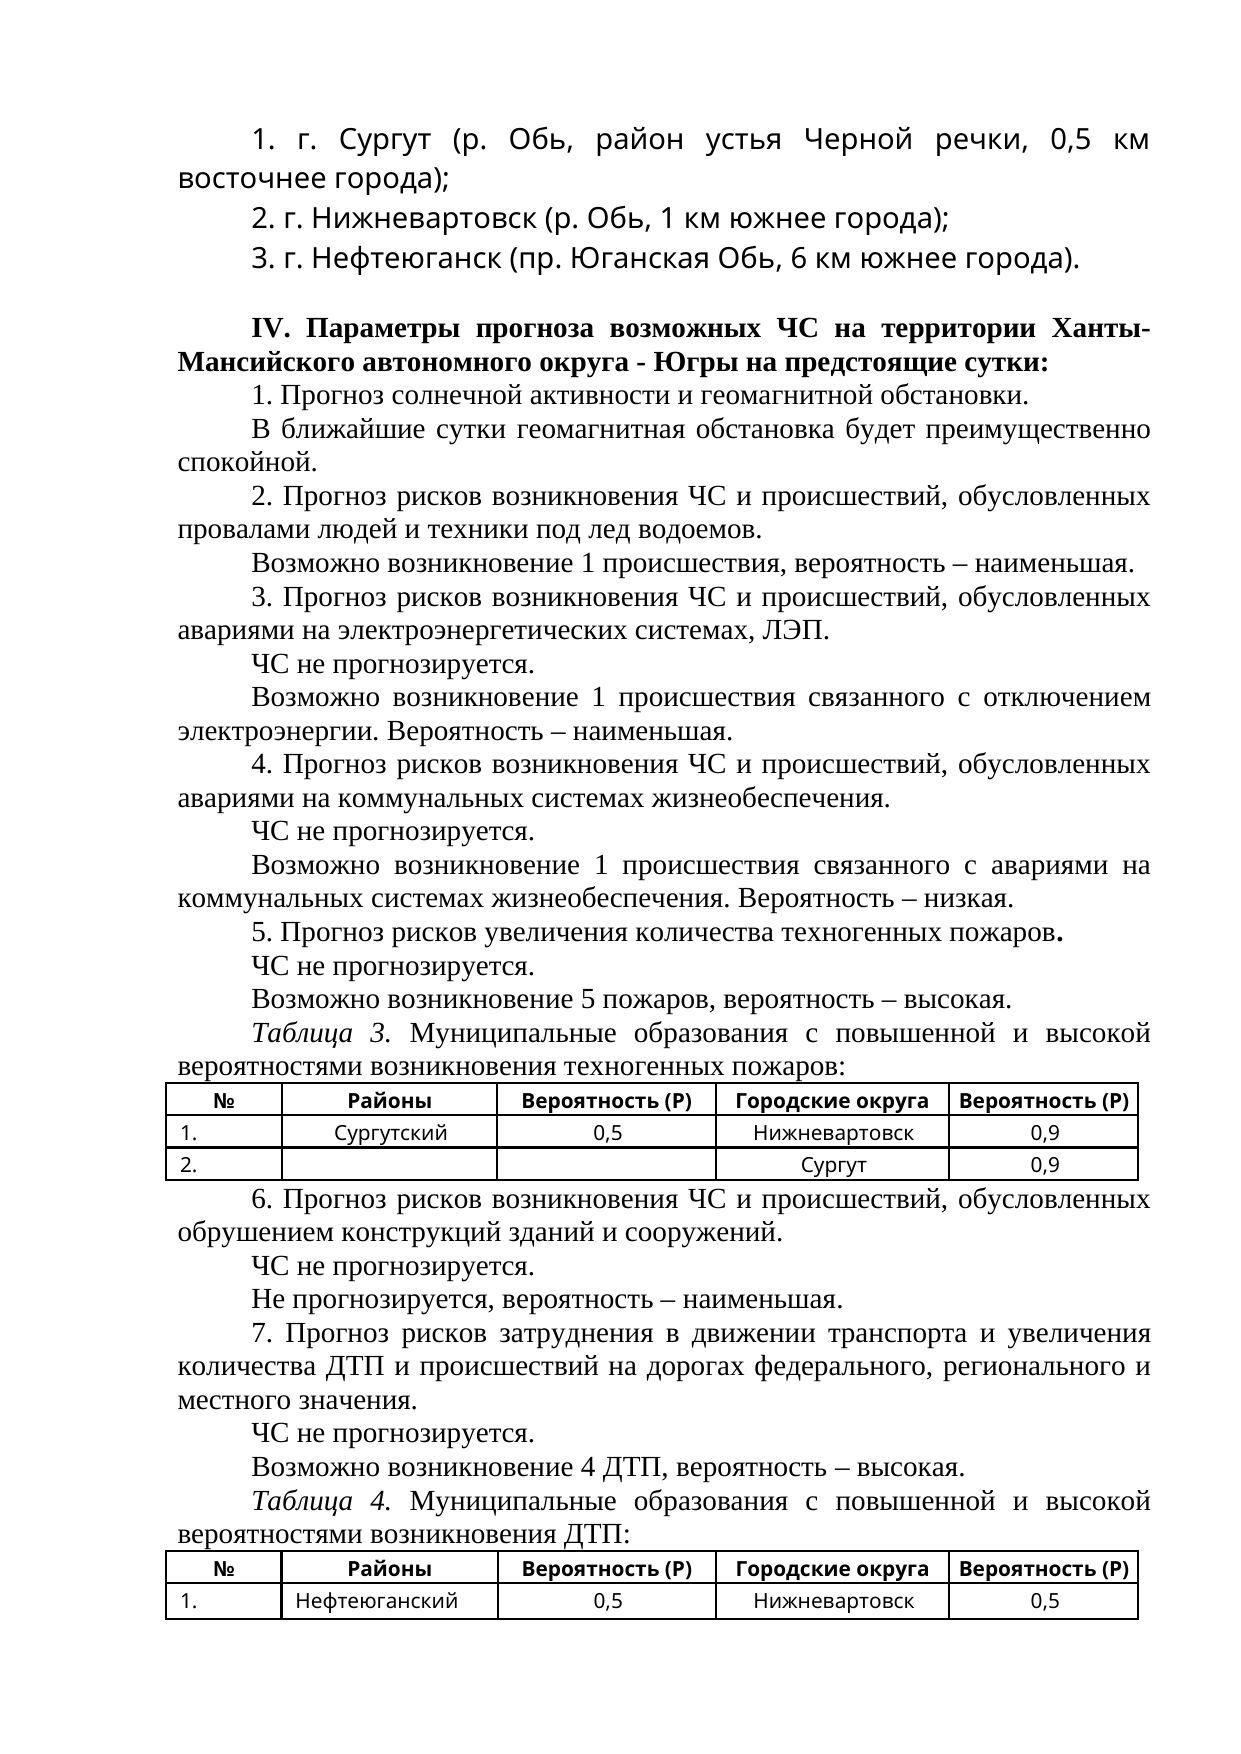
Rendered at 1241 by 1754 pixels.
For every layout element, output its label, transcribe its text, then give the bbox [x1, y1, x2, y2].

text Возможно возникновение 5 пожаров, вероятность – высокая. [177, 981, 1152, 1015]
table_cell Сургутский [283, 1116, 496, 1146]
text Таблица 4. Муниципальные образования с повышенной и высокой вероятностями возникновения ДТП: [177, 1483, 1152, 1550]
table_cell 0,5 [498, 1116, 715, 1146]
text 6. Прогноз рисков возникновения ЧС и происшествий, обусловленных обрушением конструкций зданий и сооружений. [177, 1181, 1152, 1248]
list 2. Прогноз рисков возникновения ЧС и происшествий, обусловленных провалами людей и техники под лед водоемов. [177, 478, 1152, 545]
text 3. г. Нефтеюганск (пр. Юганская Обь, 6 км южнее города). [177, 237, 1152, 277]
text 3. Прогноз рисков возникновения ЧС и происшествий, обусловленных авариями на электроэнергетических системах, ЛЭП. [177, 579, 1152, 646]
text ЧС не прогнозируется. [177, 813, 1152, 847]
text Не прогнозируется, вероятность – наименьшая. [177, 1281, 1152, 1315]
table_cell 0,5 [499, 1584, 715, 1618]
text Таблица 3. Муниципальные образования с повышенной и высокой вероятностями возникновения техногенных пожаров: [177, 1015, 1152, 1082]
table_header № [167, 1552, 280, 1582]
table_cell 0,9 [950, 1149, 1137, 1179]
text Возможно возникновение 1 происшествия связанного с отключением электроэнергии. Вероятность – наименьшая. [177, 679, 1152, 746]
list 1. Прогноз солнечной активности и геомагнитной обстановки. [177, 377, 1152, 411]
text 5. Прогноз рисков увеличения количества техногенных пожаров. [177, 914, 1152, 948]
text Возможно возникновение 4 ДТП, вероятность – высокая. [177, 1449, 1152, 1483]
table_header Городские округа [717, 1552, 948, 1582]
text Возможно возникновение 1 происшествия, вероятность – наименьшая. [177, 545, 1152, 579]
text 7. Прогноз рисков затруднения в движении транспорта и увеличения количества ДТП и происшествий на дорогах федерального, регионального и местного значения. [177, 1315, 1152, 1416]
table_cell [283, 1149, 496, 1179]
table_header Вероятность (Р) [498, 1084, 715, 1114]
text 2. г. Нижневартовск (р. Обь, 1 км южнее города); [177, 197, 1152, 237]
table_header Городские округа [717, 1084, 948, 1114]
text 1. г. Сургут (р. Обь, район устья Черной речки, 0,5 км восточнее города); [177, 118, 1152, 197]
table_cell 0,5 [950, 1584, 1137, 1618]
table_header Вероятность (Р) [950, 1552, 1137, 1582]
text ЧС не прогнозируется. [177, 948, 1152, 981]
text 4. Прогноз рисков возникновения ЧС и происшествий, обусловленных авариями на коммунальных системах жизнеобеспечения. [177, 746, 1152, 813]
text IV. Параметры прогноза возможных ЧС на территории Ханты-Мансийского автономного округа - Югры на предстоящие сутки: [177, 310, 1152, 377]
table_cell [167, 1149, 281, 1179]
text ЧС не прогнозируется. [177, 1248, 1152, 1281]
table_header Районы [283, 1552, 497, 1582]
table_header Вероятность (Р) [499, 1552, 715, 1582]
table_cell 0,9 [950, 1116, 1137, 1146]
table_cell [167, 1116, 281, 1146]
table_header Вероятность (Р) [950, 1084, 1137, 1114]
text Возможно возникновение 1 происшествия связанного с авариями на коммунальных системах жизнеобеспечения. Вероятность – низкая. [177, 847, 1152, 914]
table_cell Нижневартовск [717, 1584, 948, 1618]
table_header № [167, 1084, 281, 1114]
text ЧС не прогнозируется. [177, 1416, 1152, 1449]
table_cell Нижневартовск [717, 1116, 948, 1146]
table_cell [498, 1149, 715, 1179]
table_cell 1. [167, 1584, 280, 1618]
table_cell Сургут [717, 1149, 948, 1179]
table_cell Нефтеюганский [283, 1584, 497, 1618]
text ЧС не прогнозируется. [177, 646, 1152, 679]
list В ближайшие сутки геомагнитная обстановка будет преимущественно спокойной. [177, 411, 1152, 478]
table_header Районы [283, 1084, 496, 1114]
